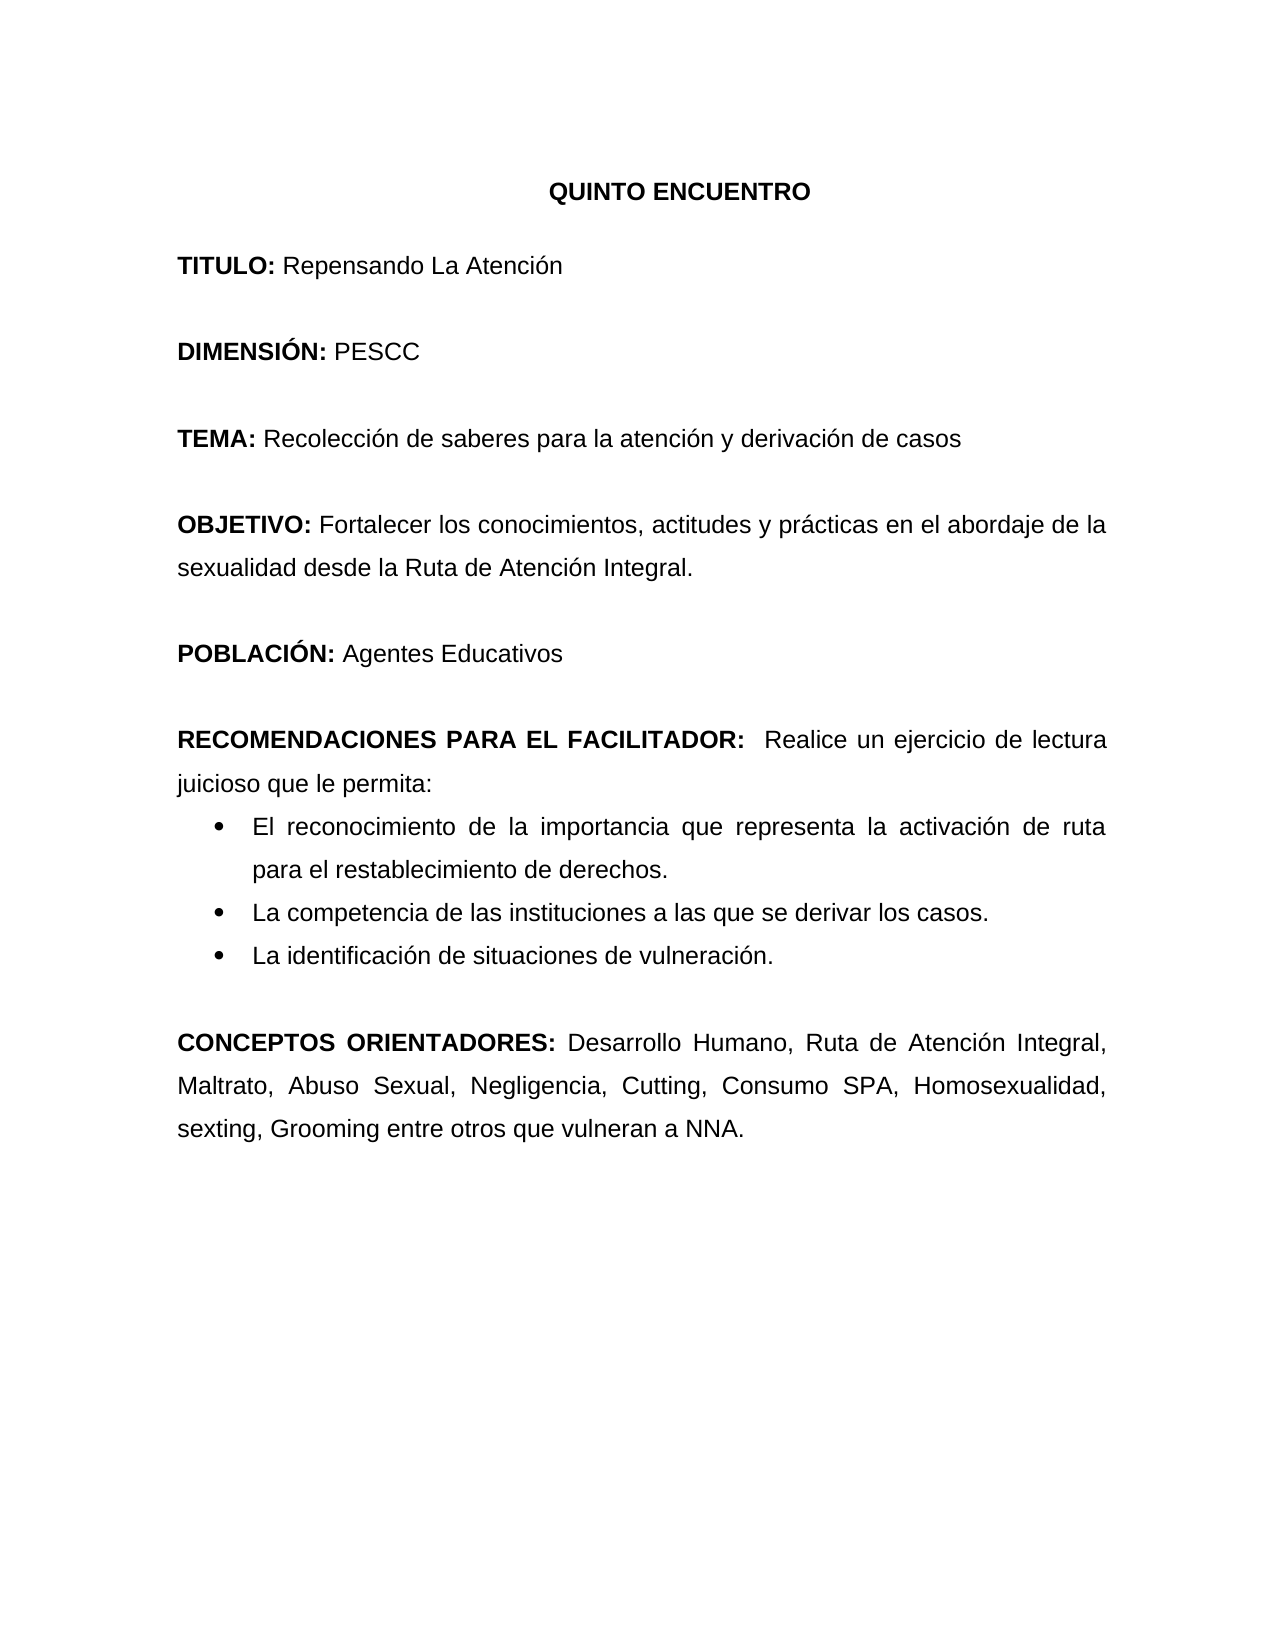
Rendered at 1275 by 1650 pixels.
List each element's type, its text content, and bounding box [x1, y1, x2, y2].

list El reconocimiento de la importancia que representa la activación de ruta para el restablecimiento de derechos. [214, 812, 1107, 884]
subtitle QUINTO ENCUENTRO [252, 177, 1107, 206]
text OBJETIVO: Fortalecer los conocimientos, actitudes y prácticas en el abordaje de la sexualidad desde la Ruta de Atención Integral. [177, 510, 1107, 582]
text CONCEPTOS ORIENTADORES: Desarrollo Humano, Ruta de Atención Integral, Maltrato, Abuso Sexual, Negligencia, Cutting, Consumo SPA, Homosexualidad, sexting, Grooming entre otros que vulneran a NNA. [177, 1028, 1107, 1143]
text TITULO: Repensando La Atención [177, 251, 1107, 280]
text TEMA: Recolección de saberes para la atención y derivación de casos [177, 424, 1107, 452]
text DIMENSIÓN: PESCC [177, 337, 1107, 366]
list La competencia de las instituciones a las que se derivar los casos. [214, 898, 1107, 927]
list La identificación de situaciones de vulneración. [214, 941, 1107, 970]
text RECOMENDACIONES PARA EL FACILITADOR: Realice un ejercicio de lectura juicioso que le permita: [177, 726, 1107, 797]
text POBLACIÓN: Agentes Educativos [177, 639, 1107, 668]
